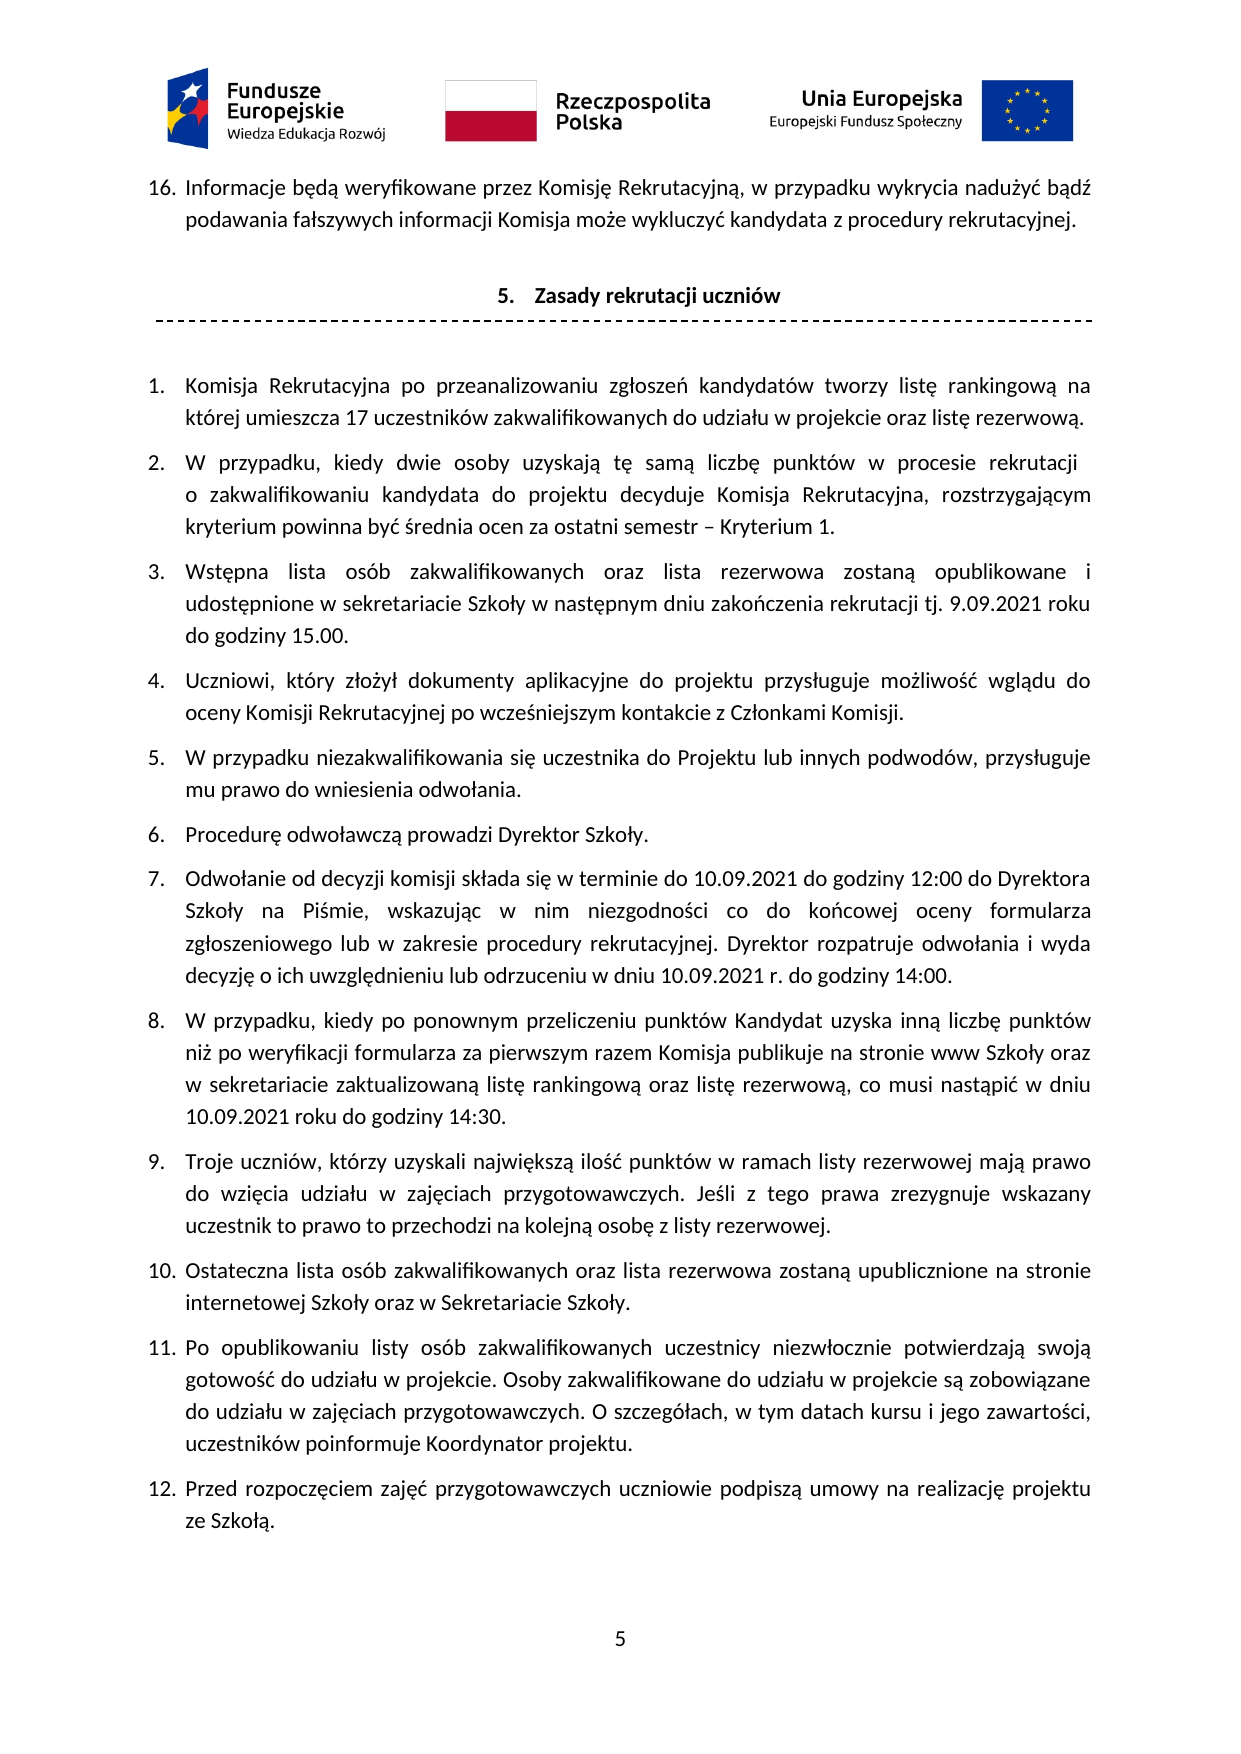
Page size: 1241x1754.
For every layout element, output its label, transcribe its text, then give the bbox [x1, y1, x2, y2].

picture [147, 47, 1093, 169]
list Odwołanie od decyzji komisji składa się w terminie do 10.09.2021 do godziny 12:00 do Dyrektora Szkoły na Piśmie, wskazując w nim niezgodności co do końcowej oceny formularza zgłoszeniowego lub w zakresie procedury rekrutacyjnej. Dyrektor rozpatruje odwołania i wyda decyzję o ich uwzględnieniu lub odrzuceniu w dniu 10.09.2021 r. do godziny 14:00. [148, 864, 1093, 989]
list Zasady rekrutacji uczniów [185, 282, 1093, 310]
list Przed rozpoczęciem zajęć przygotowawczych uczniowie podpiszą umowy na realizację projektu ze Szkołą. [148, 1474, 1093, 1534]
list Komisja Rekrutacyjna po przeanalizowaniu zgłoszeń kandydatów tworzy listę rankingową na której umieszcza 17 uczestników zakwalifikowanych do udziału w projekcie oraz listę rezerwową. [148, 371, 1093, 431]
list Po opublikowaniu listy osób zakwalifikowanych uczestnicy niezwłocznie potwierdzają swoją gotowość do udziału w projekcie. Osoby zakwalifikowane do udziału w projekcie są zobowiązane do udziału w zajęciach przygotowawczych. O szczegółach, w tym datach kursu i jego zawartości, uczestników poinformuje Koordynator projektu. [148, 1333, 1093, 1457]
list Uczniowi, który złożył dokumenty aplikacyjne do projektu przysługuje możliwość wglądu do oceny Komisji Rekrutacyjnej po wcześniejszym kontakcie z Członkami Komisji. [148, 666, 1093, 726]
list Informacje będą weryfikowane przez Komisję Rekrutacyjną, w przypadku wykrycia nadużyć bądź podawania fałszywych informacji Komisja może wykluczyć kandydata z procedury rekrutacyjnej. [148, 148, 1093, 233]
list Procedurę odwoławczą prowadzi Dyrektor Szkoły. [148, 820, 1093, 848]
list W przypadku, kiedy dwie osoby uzyskają tę samą liczbę punktów w procesie rekrutacji o zakwalifikowaniu kandydata do projektu decyduje Komisja Rekrutacyjna, rozstrzygającym kryterium powinna być średnia ocen za ostatni semestr – Kryterium 1. [148, 448, 1093, 540]
list Wstępna lista osób zakwalifikowanych oraz lista rezerwowa zostaną opublikowane i udostępnione w sekretariacie Szkoły w następnym dniu zakończenia rekrutacji tj. 9.09.2021 roku do godziny 15.00. [148, 557, 1093, 649]
list Ostateczna lista osób zakwalifikowanych oraz lista rezerwowa zostaną upublicznione na stronie internetowej Szkoły oraz w Sekretariacie Szkoły. [148, 1256, 1093, 1316]
list Troje uczniów, którzy uzyskali największą ilość punktów w ramach listy rezerwowej mają prawo do wzięcia udziału w zajęciach przygotowawczych. Jeśli z tego prawa zrezygnuje wskazany uczestnik to prawo to przechodzi na kolejną osobę z listy rezerwowej. [148, 1147, 1093, 1239]
list W przypadku, kiedy po ponownym przeliczeniu punktów Kandydat uzyska inną liczbę punktów niż po weryfikacji formularza za pierwszym razem Komisja publikuje na stronie www Szkoły oraz w sekretariacie zaktualizowaną listę rankingową oraz listę rezerwową, co musi nastąpić w dniu 10.09.2021 roku do godziny 14:30. [148, 1006, 1093, 1130]
list W przypadku niezakwalifikowania się uczestnika do Projektu lub innych podwodów, przysługuje mu prawo do wniesienia odwołania. [148, 743, 1093, 803]
